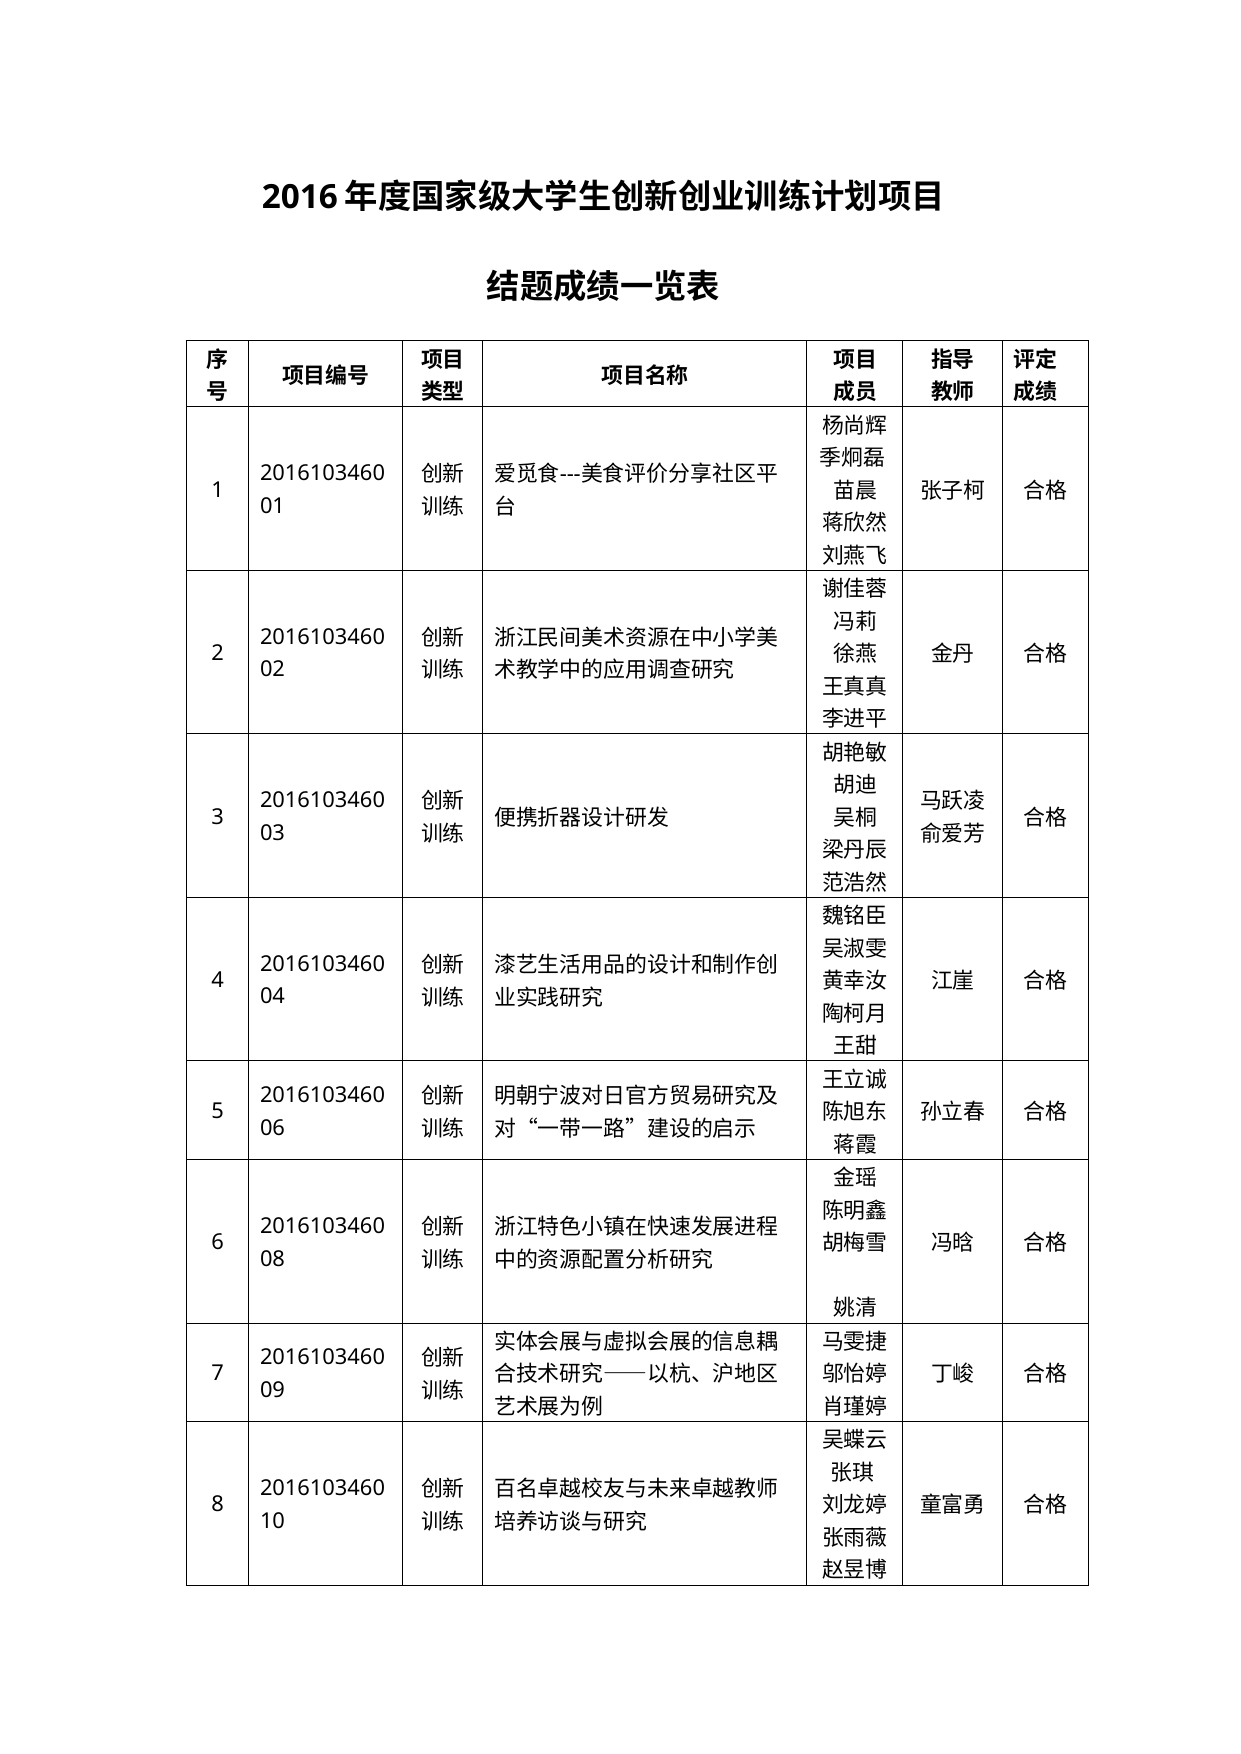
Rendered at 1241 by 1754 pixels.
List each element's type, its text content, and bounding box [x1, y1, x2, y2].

table_cell 5 [187, 1061, 248, 1159]
table_header 项目 成员 [807, 341, 902, 406]
table_header 项目名称 [483, 341, 806, 406]
table_cell 201610346003 [249, 734, 402, 897]
table_cell 合格 [1003, 898, 1088, 1060]
table_cell 马跃凌 俞爱芳 [903, 734, 1002, 897]
table_header 序号 [187, 341, 248, 406]
table_cell 2 [187, 571, 248, 733]
table_header 指导 教师 [903, 341, 1002, 406]
table_cell 金丹 [903, 571, 1002, 733]
table_header 项目编号 [249, 341, 402, 406]
table_cell 江崖 [903, 898, 1002, 1060]
table_cell 金瑶 陈明鑫 胡梅雪 姚清 [807, 1160, 902, 1322]
text 结题成绩一览表 [187, 251, 1003, 316]
text 2016年度国家级大学生创新创业训练计划项目 [187, 162, 1003, 227]
table_cell 创新训练 [403, 1160, 482, 1322]
table_cell 6 [187, 1160, 248, 1322]
table_cell 合格 [1003, 1160, 1088, 1322]
table_cell 冯晗 [903, 1160, 1002, 1322]
table_cell 浙江民间美术资源在中小学美术教学中的应用调查研究 [483, 571, 806, 733]
table_cell 张子柯 [903, 407, 1002, 570]
table_cell 创新训练 [403, 1324, 482, 1421]
table_cell 童富勇 [903, 1422, 1002, 1584]
table_cell 201610346009 [249, 1324, 402, 1421]
table_cell 8 [187, 1422, 248, 1584]
table_cell 百名卓越校友与未来卓越教师培养访谈与研究 [483, 1422, 806, 1584]
table_cell 合格 [1003, 1061, 1088, 1159]
table_cell 4 [187, 898, 248, 1060]
table_cell 201610346002 [249, 571, 402, 733]
table_cell 201610346008 [249, 1160, 402, 1322]
table_cell 创新训练 [403, 407, 482, 570]
table_cell 合格 [1003, 571, 1088, 733]
table_cell 1 [187, 407, 248, 570]
table_cell 孙立春 [903, 1061, 1002, 1159]
table_cell 合格 [1003, 734, 1088, 897]
table_cell 丁峻 [903, 1324, 1002, 1421]
table_header 评定 成绩 [1003, 341, 1088, 406]
table_cell 实体会展与虚拟会展的信息耦合技术研究——以杭、沪地区艺术展为例 [483, 1324, 806, 1421]
table_cell 浙江特色小镇在快速发展进程中的资源配置分析研究 [483, 1160, 806, 1322]
table_cell 创新训练 [403, 571, 482, 733]
table_cell 杨尚辉 季炯磊 苗晨 蒋欣然 刘燕飞 [807, 407, 902, 570]
table_cell 魏铭臣 吴淑雯 黄幸汝 陶柯月 王甜 [807, 898, 902, 1060]
table_cell 王立诚 陈旭东 蒋霞 [807, 1061, 902, 1159]
table_cell 胡艳敏 胡迪 吴桐 梁丹辰 范浩然 [807, 734, 902, 897]
table_cell 吴蝶云 张琪 刘龙婷 张雨薇 赵昱博 [807, 1422, 902, 1584]
table_cell 201610346010 [249, 1422, 402, 1584]
table_cell 创新训练 [403, 1422, 482, 1584]
table_cell 爱觅食---美食评价分享社区平台 [483, 407, 806, 570]
table_cell 马雯捷 邬怡婷 肖瑾婷 [807, 1324, 902, 1421]
table_cell 创新训练 [403, 734, 482, 897]
table_cell 201610346004 [249, 898, 402, 1060]
table_cell 创新训练 [403, 1061, 482, 1159]
table_cell 漆艺生活用品的设计和制作创业实践研究 [483, 898, 806, 1060]
table_cell 7 [187, 1324, 248, 1421]
table_cell 合格 [1003, 407, 1088, 570]
table_cell 合格 [1003, 1422, 1088, 1584]
table_cell 3 [187, 734, 248, 897]
table_cell 201610346001 [249, 407, 402, 570]
table_cell 明朝宁波对日官方贸易研究及对“一带一路”建设的启示 [483, 1061, 806, 1159]
table_cell 谢佳蓉 冯莉 徐燕 王真真 李进平 [807, 571, 902, 733]
table_cell 创新训练 [403, 898, 482, 1060]
table_cell 便携折器设计研发 [483, 734, 806, 897]
table_header 项目类型 [403, 341, 482, 406]
table_cell 合格 [1003, 1324, 1088, 1421]
table_cell 201610346006 [249, 1061, 402, 1159]
